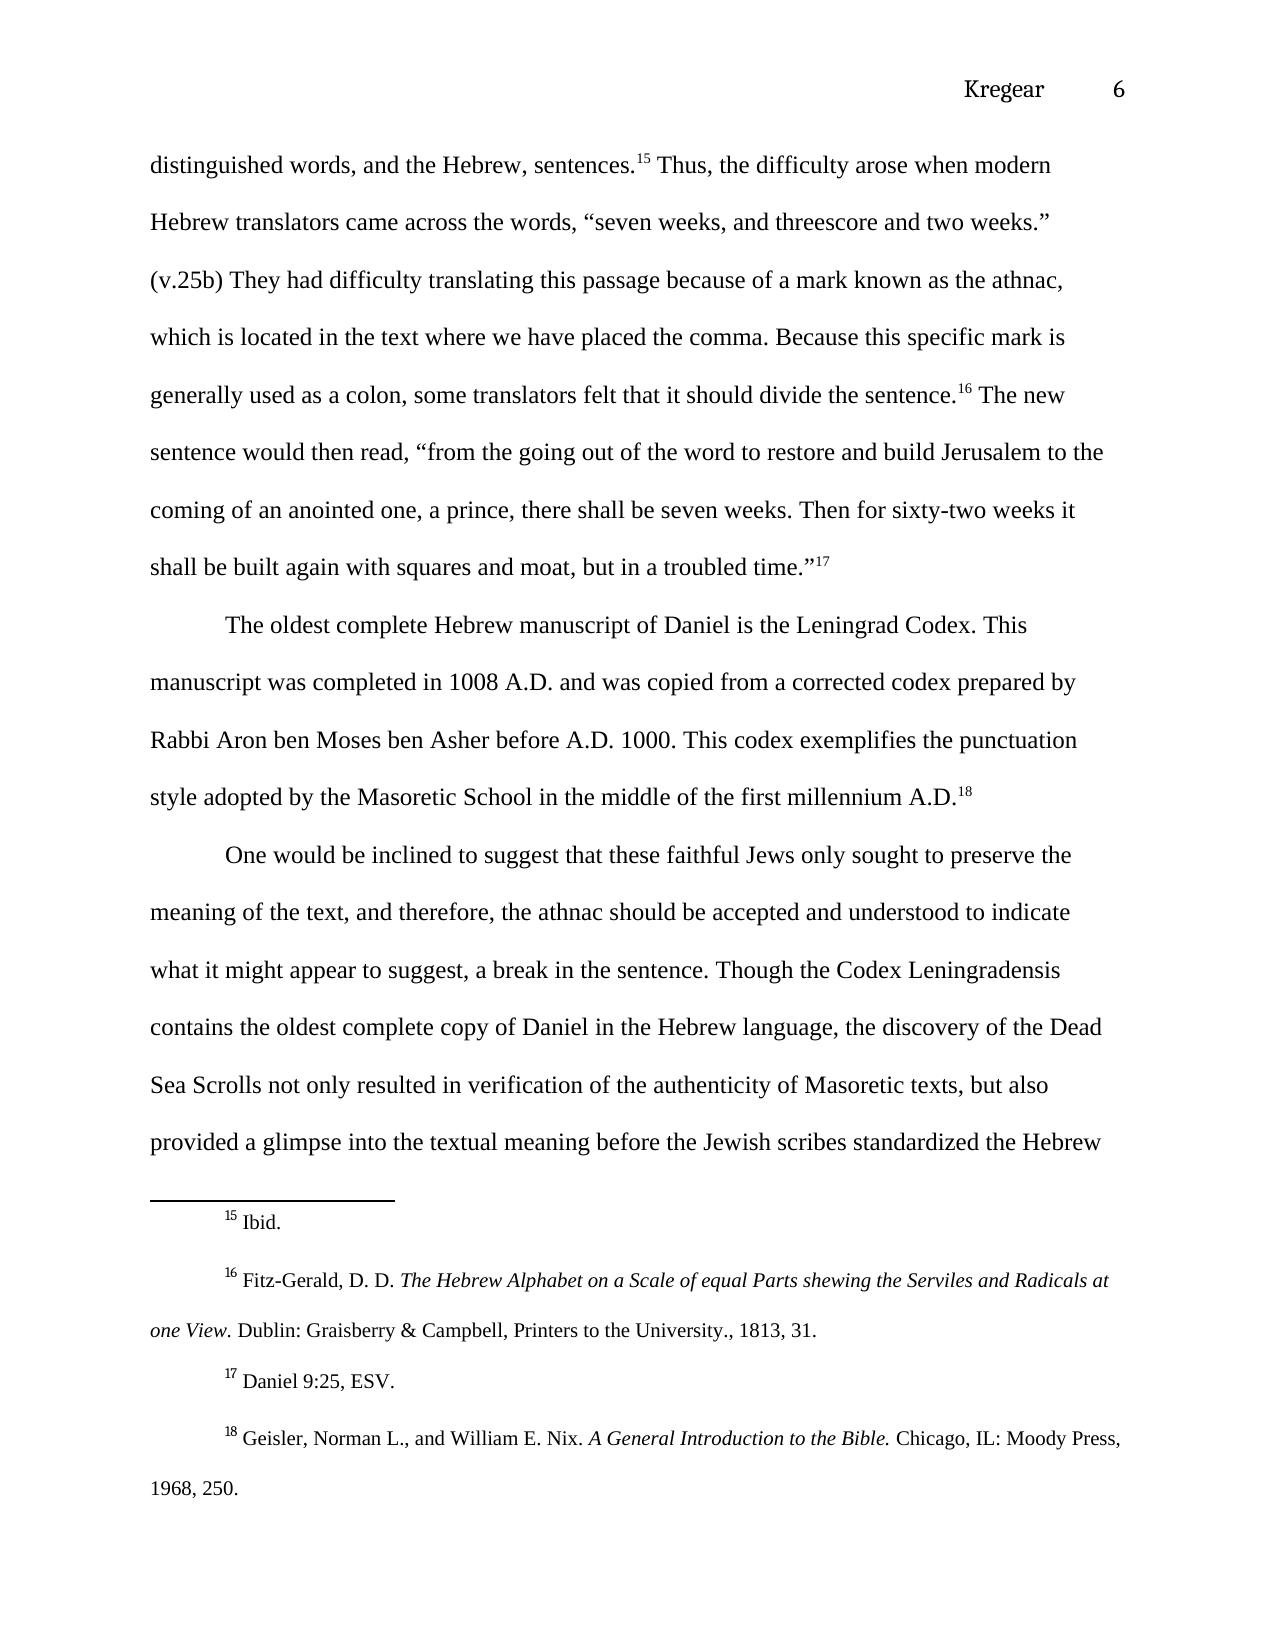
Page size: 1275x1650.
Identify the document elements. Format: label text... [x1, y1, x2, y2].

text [150, 840, 1125, 1156]
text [150, 150, 1125, 581]
text The oldest complete Hebrew manuscript of Daniel is the Leningrad Codex. This manuscript was completed in 1008 A.D. and was copied from a corrected codex prepared by Rabbi Aron ben Moses ben Asher before A.D. 1000. This codex exemplifies the punctuation style adopted by the Masoretic School in the middle of the first millennium A.D. [150, 610, 1125, 811]
